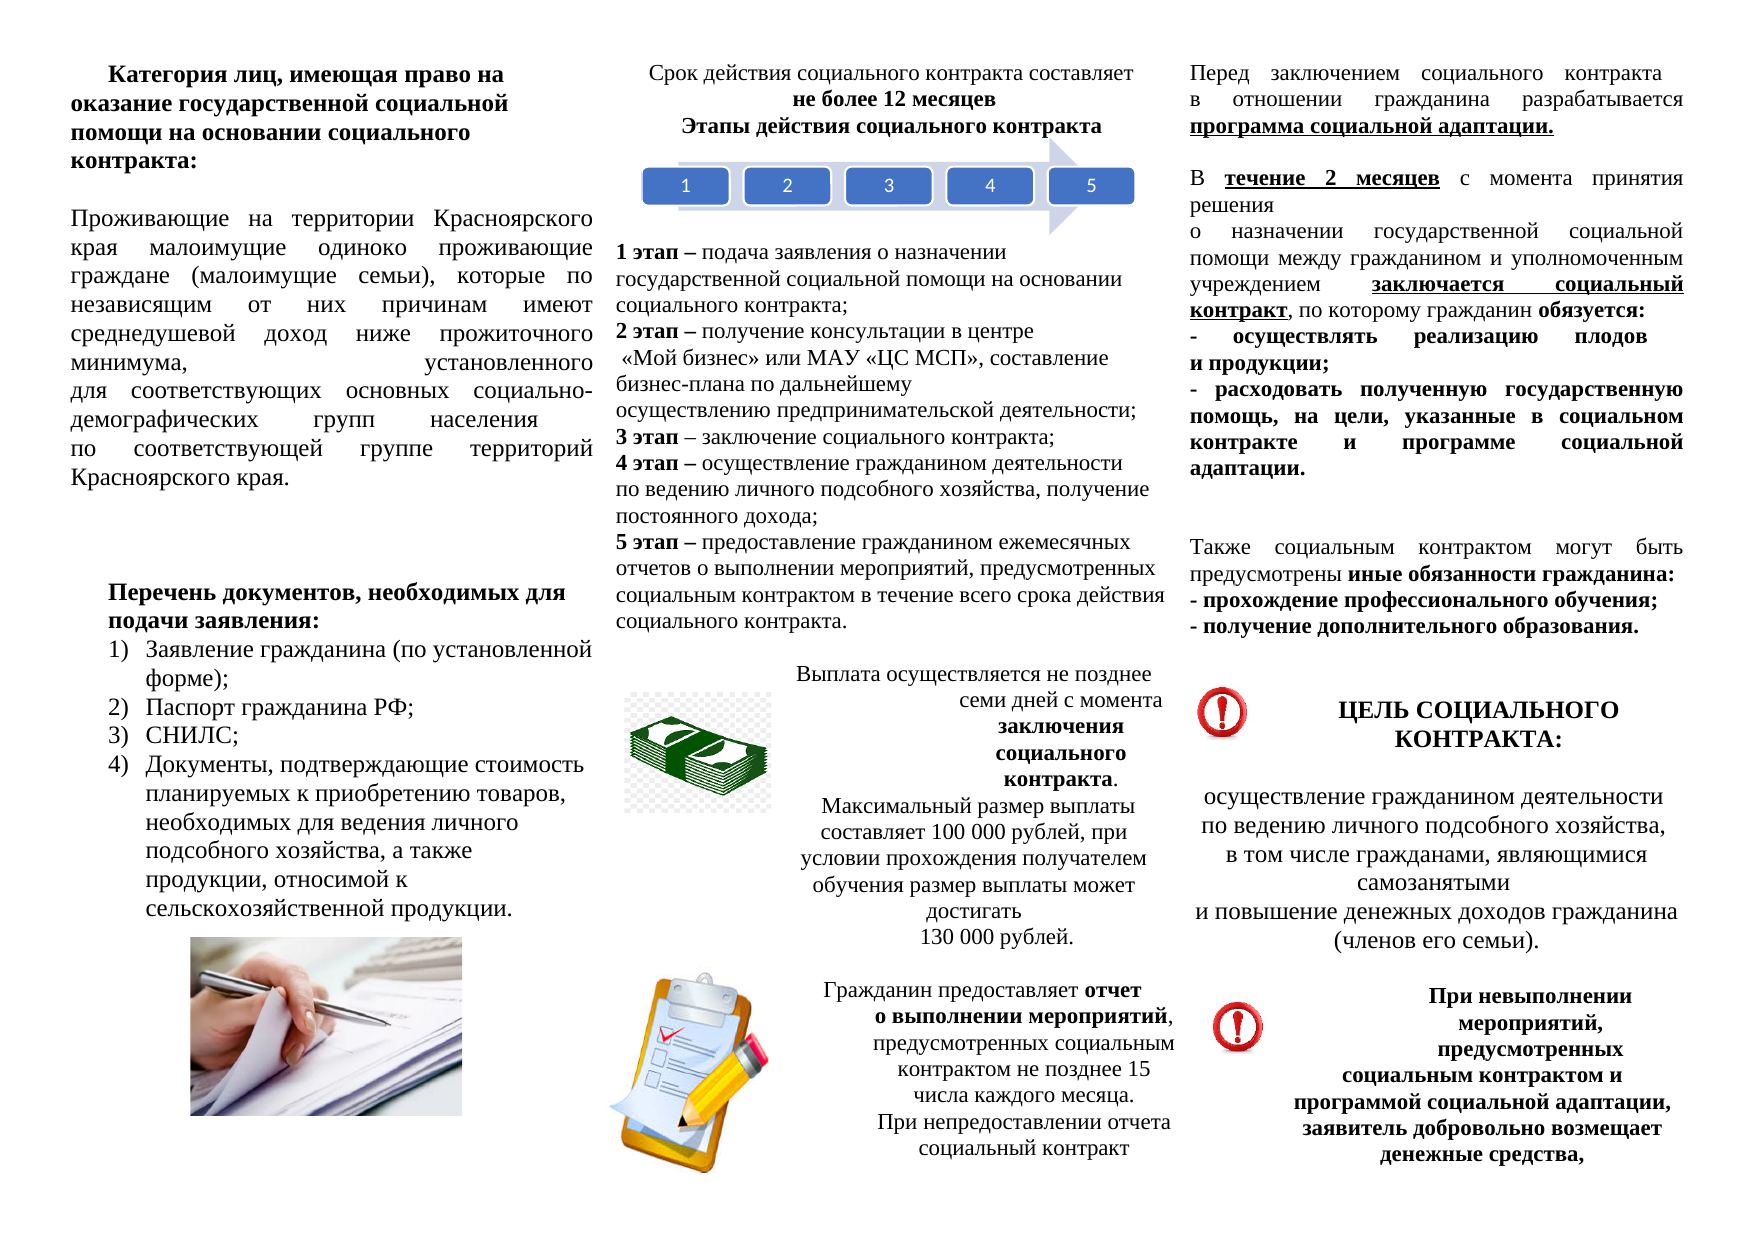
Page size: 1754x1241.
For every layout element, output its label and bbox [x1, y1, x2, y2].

picture [190, 937, 463, 1116]
picture [604, 967, 774, 1182]
table_cell [59, 59, 604, 1181]
table_cell [604, 59, 1178, 1181]
table_cell [1178, 59, 1695, 1181]
picture [1204, 994, 1267, 1057]
picture [1189, 679, 1255, 746]
